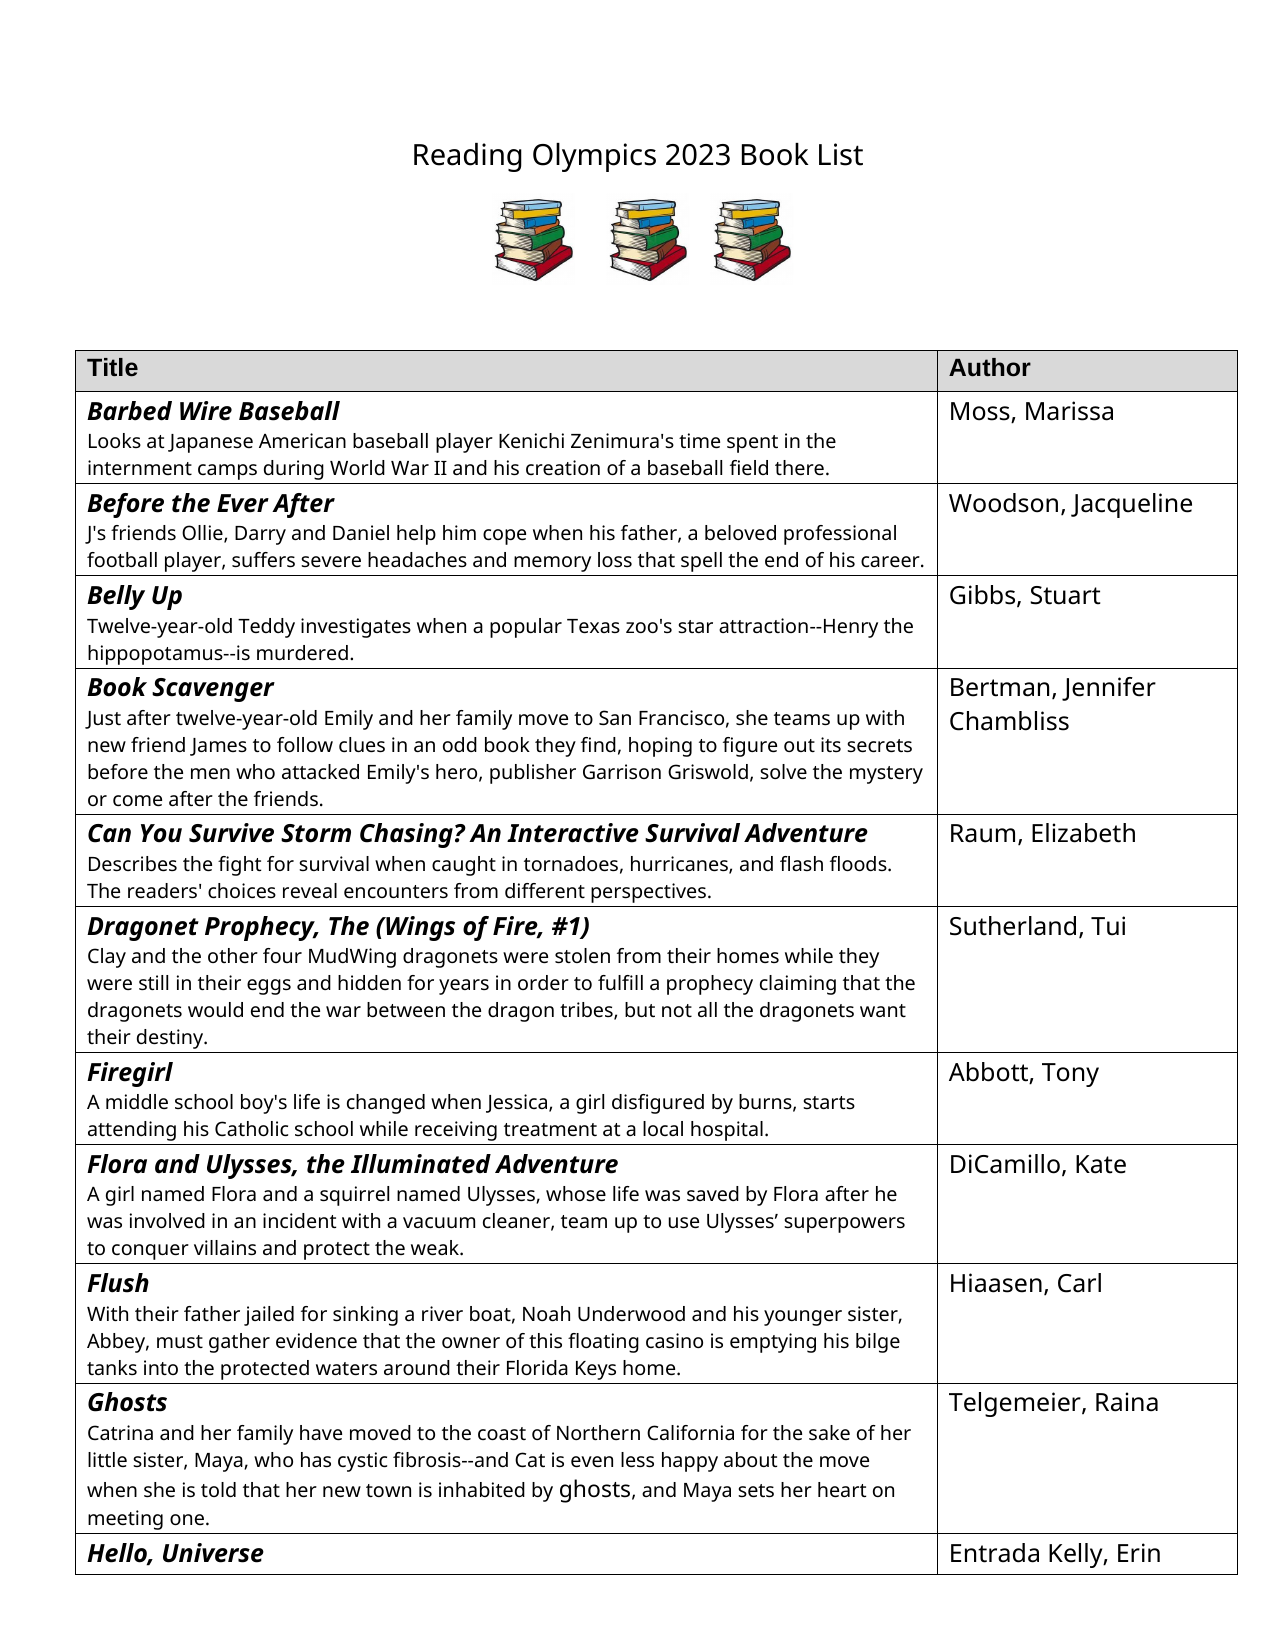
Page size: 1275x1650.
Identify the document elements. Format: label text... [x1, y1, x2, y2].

table_cell Firegirl A middle school boy's life is changed when Jessica, a girl disfigured by burns, starts attending his Catholic school while receiving treatment at a local hospital. [76, 1053, 937, 1144]
table_cell Flora and Ulysses, the Illuminated Adventure A girl named Flora and a squirrel named Ulysses, whose life was saved by Flora after he was involved in an incident with a vacuum cleaner, team up to use Ulysses’ superpowers to conquer villains and protect the weak. [76, 1145, 937, 1263]
table_header Title [76, 351, 937, 391]
table_cell Flush With their father jailed for sinking a river boat, Noah Underwood and his younger sister, Abbey, must gather evidence that the owner of this floating casino is emptying his bilge tanks into the protected waters around their Florida Keys home. [76, 1264, 937, 1382]
picture [710, 193, 794, 285]
table_cell Woodson, Jacqueline [938, 484, 1237, 575]
table_cell Moss, Marissa [938, 392, 1237, 483]
table_cell DiCamillo, Kate [938, 1145, 1237, 1263]
table_cell Dragonet Prophecy, The (Wings of Fire, #1) Clay and the other four MudWing dragonets were stolen from their homes while they were still in their eggs and hidden for years in order to fulfill a prophecy claiming that the dragonets would end the war between the dragon tribes, but not all the dragonets want their destiny. [76, 907, 937, 1052]
table_cell Belly Up Twelve-year-old Teddy investigates when a popular Texas zoo's star attraction--Henry the hippopotamus--is murdered. [76, 576, 937, 667]
picture [492, 193, 576, 285]
table_cell Telgemeier, Raina [938, 1384, 1237, 1533]
table_cell Ghosts Catrina and her family have moved to the coast of Northern California for the sake of her little sister, Maya, who has cystic fibrosis--and Cat is even less happy about the move when she is told that her new town is inhabited by ghosts, and Maya sets her heart on meeting one. [76, 1384, 937, 1533]
table_cell Book Scavenger Just after twelve-year-old Emily and her family move to San Francisco, she teams up with new friend James to follow clues in an odd book they find, hoping to figure out its secrets before the men who attacked Emily's hero, publisher Garrison Griswold, solve the mystery or come after the friends. [76, 669, 937, 813]
table_cell Gibbs, Stuart [938, 576, 1237, 667]
table_cell Entrada Kelly, Erin [938, 1534, 1237, 1573]
table_cell Before the Ever After J's friends Ollie, Darry and Daniel help him cope when his father, a beloved professional football player, suffers severe headaches and memory loss that spell the end of his career. [76, 484, 937, 575]
table_cell Raum, Elizabeth [938, 815, 1237, 906]
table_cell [76, 1534, 937, 1573]
table_cell Sutherland, Tui [938, 907, 1237, 1052]
table_cell Bertman, Jennifer Chambliss [938, 669, 1237, 813]
table_cell Hiaasen, Carl [938, 1264, 1237, 1382]
table_cell Barbed Wire Baseball Looks at Japanese American baseball player Kenichi Zenimura's time spent in the internment camps during World War II and his creation of a baseball field there. [76, 392, 937, 483]
picture [606, 193, 690, 285]
text Reading Olympics 2023 Book List [75, 134, 1200, 174]
table_cell Abbott, Tony [938, 1053, 1237, 1144]
table_cell Can You Survive Storm Chasing? An Interactive Survival Adventure Describes the fight for survival when caught in tornadoes, hurricanes, and flash floods. The readers' choices reveal encounters from different perspectives. [76, 815, 937, 906]
table_header Author [938, 351, 1237, 391]
